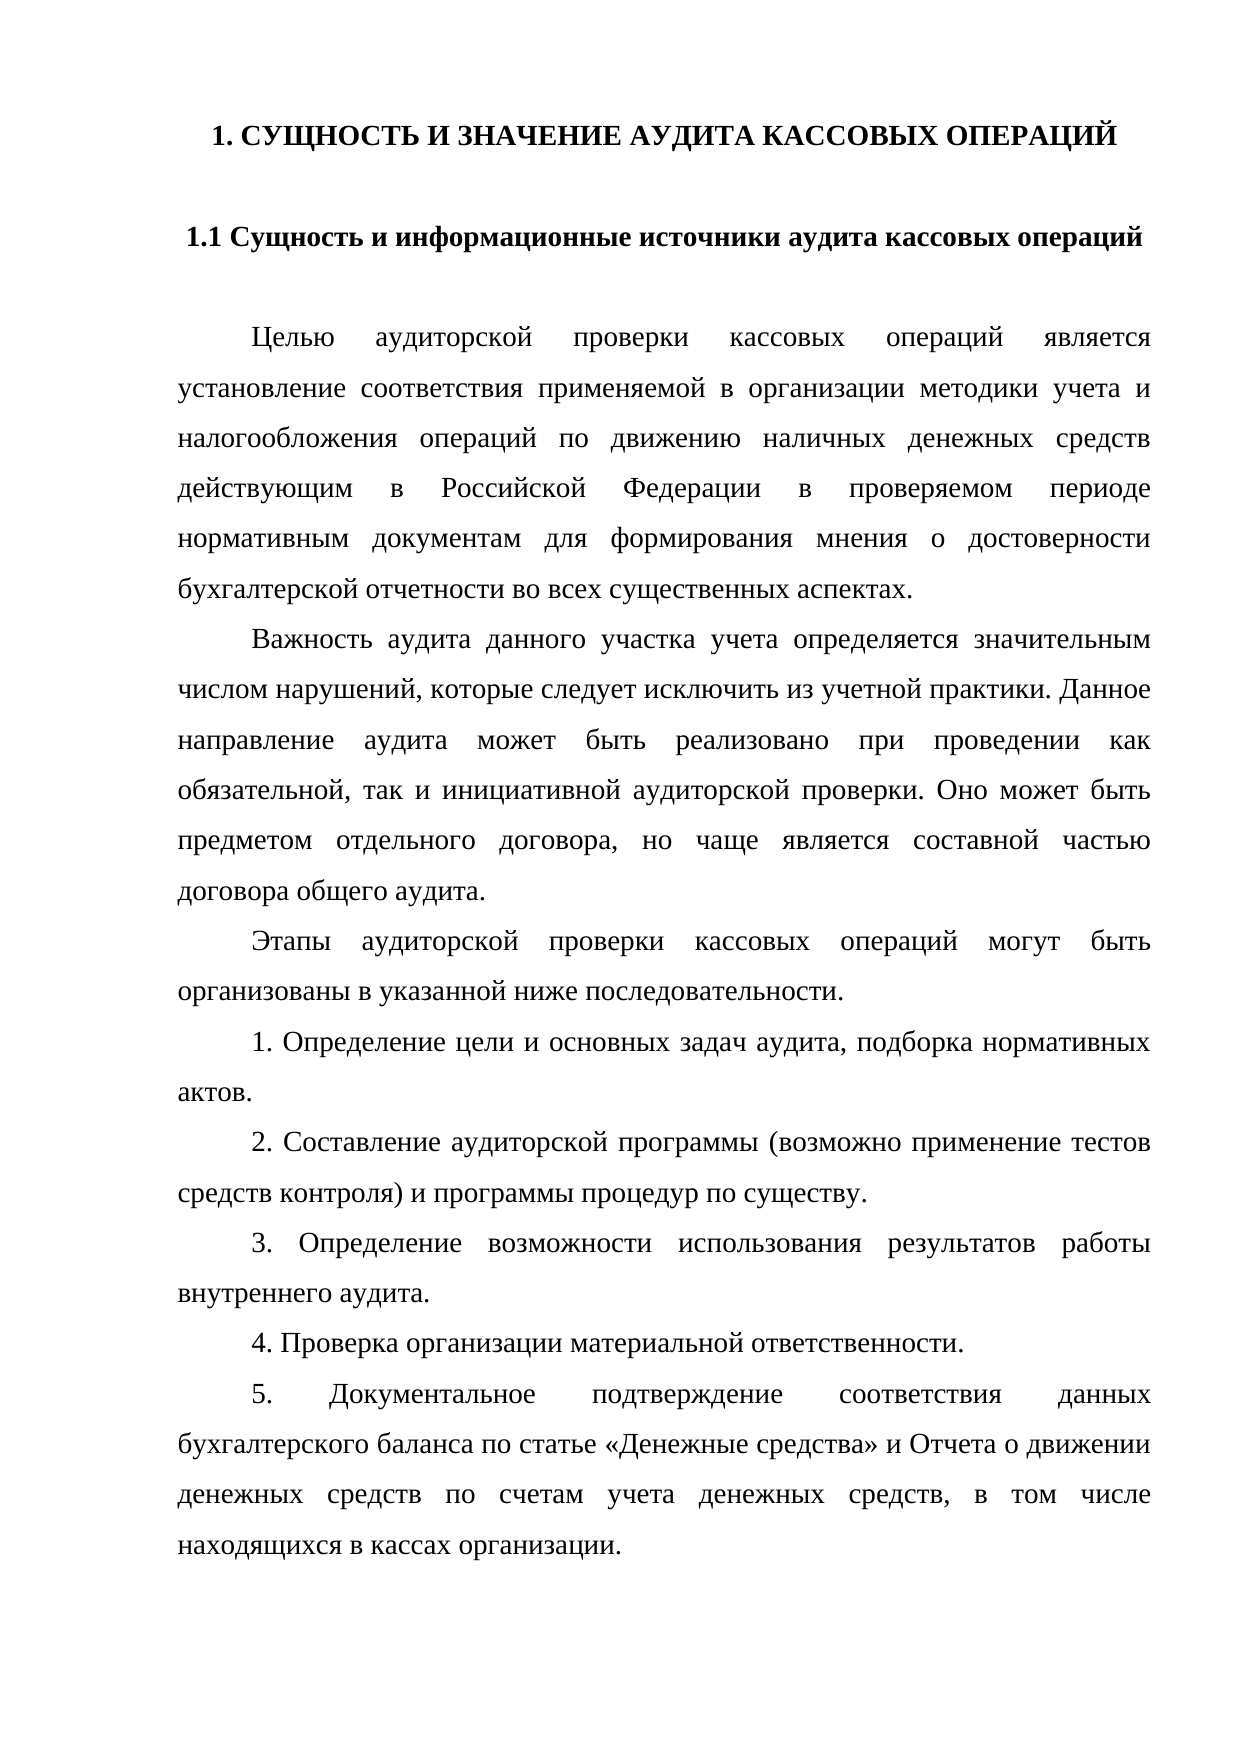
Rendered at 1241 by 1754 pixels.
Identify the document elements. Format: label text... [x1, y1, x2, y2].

text 2. Составление аудиторской программы (возможно применение тестов средств контроля) и программы процедур по существу. [177, 1124, 1152, 1208]
text 3. Определение возможности использования результатов работы внутреннего аудита. [177, 1225, 1152, 1309]
text 1.1 Сущность и информационные источники аудита кассовых операций [177, 219, 1152, 252]
text 1. СУЩНОСТЬ И ЗНАЧЕНИЕ АУДИТА КАССОВЫХ ОПЕРАЦИЙ [177, 118, 1152, 152]
text 5. Документальное подтверждение соответствия данных бухгалтерского баланса по статье «Денежные средства» и Отчета о движении денежных средств по счетам учета денежных средств, в том числе находящихся в кассах организации. [177, 1376, 1152, 1560]
text Этапы аудиторской проверки кассовых операций могут быть организованы в указанной ниже последовательности. [177, 923, 1152, 1007]
text Важность аудита данного участка учета определяется значительным числом нарушений, которые следует исключить из учетной практики. Данное направление аудита может быть реализовано при проведении как обязательной, так и инициативной аудиторской проверки. Оно может быть предметом отдельного договора, но чаще является составной частью договора общего аудита. [177, 621, 1152, 906]
text 1. Определение цели и основных задач аудита, подборка нормативных актов. [177, 1024, 1152, 1108]
text Целью аудиторской проверки кассовых операций является установление соответствия применяемой в организации методики учета и налогообложения операций по движению наличных денежных средств действующим в Российской Федерации в проверяемом периоде нормативным документам для формирования мнения о достоверности бухгалтерской отчетности во всех существенных аспектах. [177, 319, 1152, 604]
text 4. Проверка организации материальной ответственности. [177, 1326, 1152, 1359]
